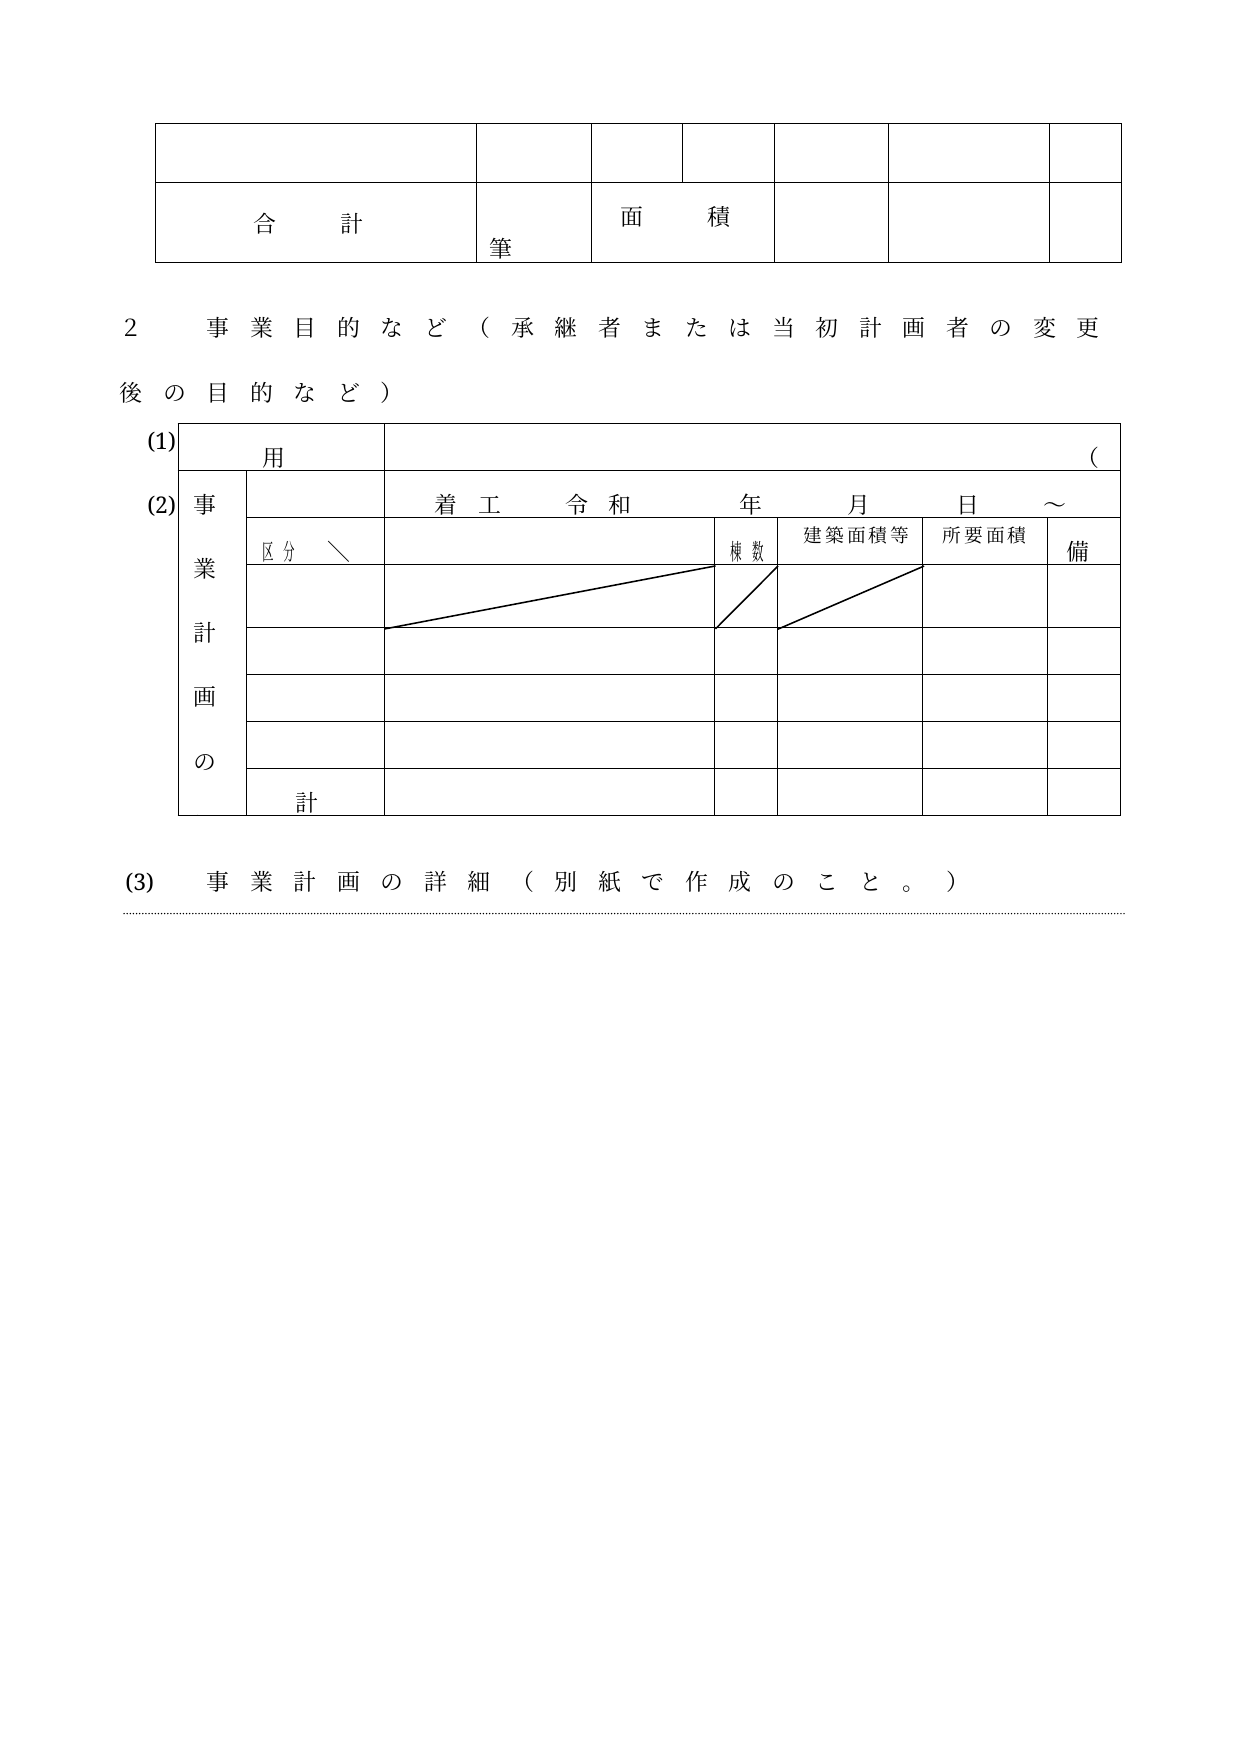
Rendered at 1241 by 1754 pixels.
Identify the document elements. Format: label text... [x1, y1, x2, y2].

table_cell [247, 675, 384, 721]
table_cell [683, 124, 774, 182]
table_cell [923, 722, 1047, 768]
table_cell 所要面積（㎡） [923, 518, 1047, 564]
table_cell 面 積 (㎡) [592, 183, 774, 262]
table_cell [1048, 769, 1120, 815]
table_cell [385, 722, 714, 768]
table_cell [778, 675, 922, 721]
table_cell [247, 722, 384, 768]
table_cell [1048, 722, 1120, 768]
table_cell [720, 570, 777, 627]
table_cell [923, 769, 1047, 815]
table_cell [385, 518, 714, 564]
table_cell [247, 565, 384, 627]
table_cell 建築面積等（㎡） [778, 518, 922, 564]
table_cell [715, 769, 777, 815]
table_cell 合 計 [156, 183, 476, 262]
text ２ 事業目的など（承継者または当初計画者の変更後の目的など） [119, 295, 1121, 423]
table_cell [775, 183, 888, 262]
table_cell 備考 [1048, 518, 1120, 564]
table_cell [778, 769, 922, 815]
table_cell [1048, 675, 1120, 721]
table_cell [923, 565, 1047, 627]
table_cell 事業 計画 の 総括 [179, 471, 246, 815]
table_cell [385, 565, 711, 627]
table_header （ ） [385, 424, 1120, 470]
table_cell 着工 令和 年 月 日 ～ 完成 令和 年 月 日 [385, 471, 1120, 517]
table_cell [715, 628, 777, 674]
table_cell [715, 722, 777, 768]
table_cell [1048, 628, 1120, 674]
table_cell [923, 675, 1047, 721]
table_cell 計 [247, 769, 384, 815]
table_cell 区分 ＼ 数量等 [247, 518, 384, 564]
table_cell [1050, 183, 1121, 262]
table_cell [1048, 565, 1120, 627]
table_cell [715, 565, 776, 627]
table_cell [156, 124, 476, 182]
table_cell [778, 628, 922, 674]
table_cell [477, 124, 591, 182]
table_cell [715, 675, 777, 721]
table_header (1) (2) [121, 423, 178, 815]
table_cell [923, 628, 1047, 674]
table_cell [385, 628, 714, 674]
table_cell [385, 769, 714, 815]
table_cell [889, 183, 1049, 262]
table_cell [778, 722, 922, 768]
table_cell [889, 124, 1049, 182]
table_header 用 途 [179, 424, 384, 470]
table_cell [247, 471, 384, 517]
text (3) 事業計画の詳細（別紙で作成のこと。） [119, 848, 1121, 912]
table_cell [1050, 124, 1121, 182]
table_cell [247, 628, 384, 674]
table_cell [775, 124, 888, 182]
table_cell [592, 124, 682, 182]
table_cell 棟数等 [715, 518, 777, 564]
table_cell [405, 568, 714, 627]
table_cell [385, 675, 714, 721]
table_cell 筆 [477, 183, 591, 262]
table_cell [778, 565, 922, 627]
